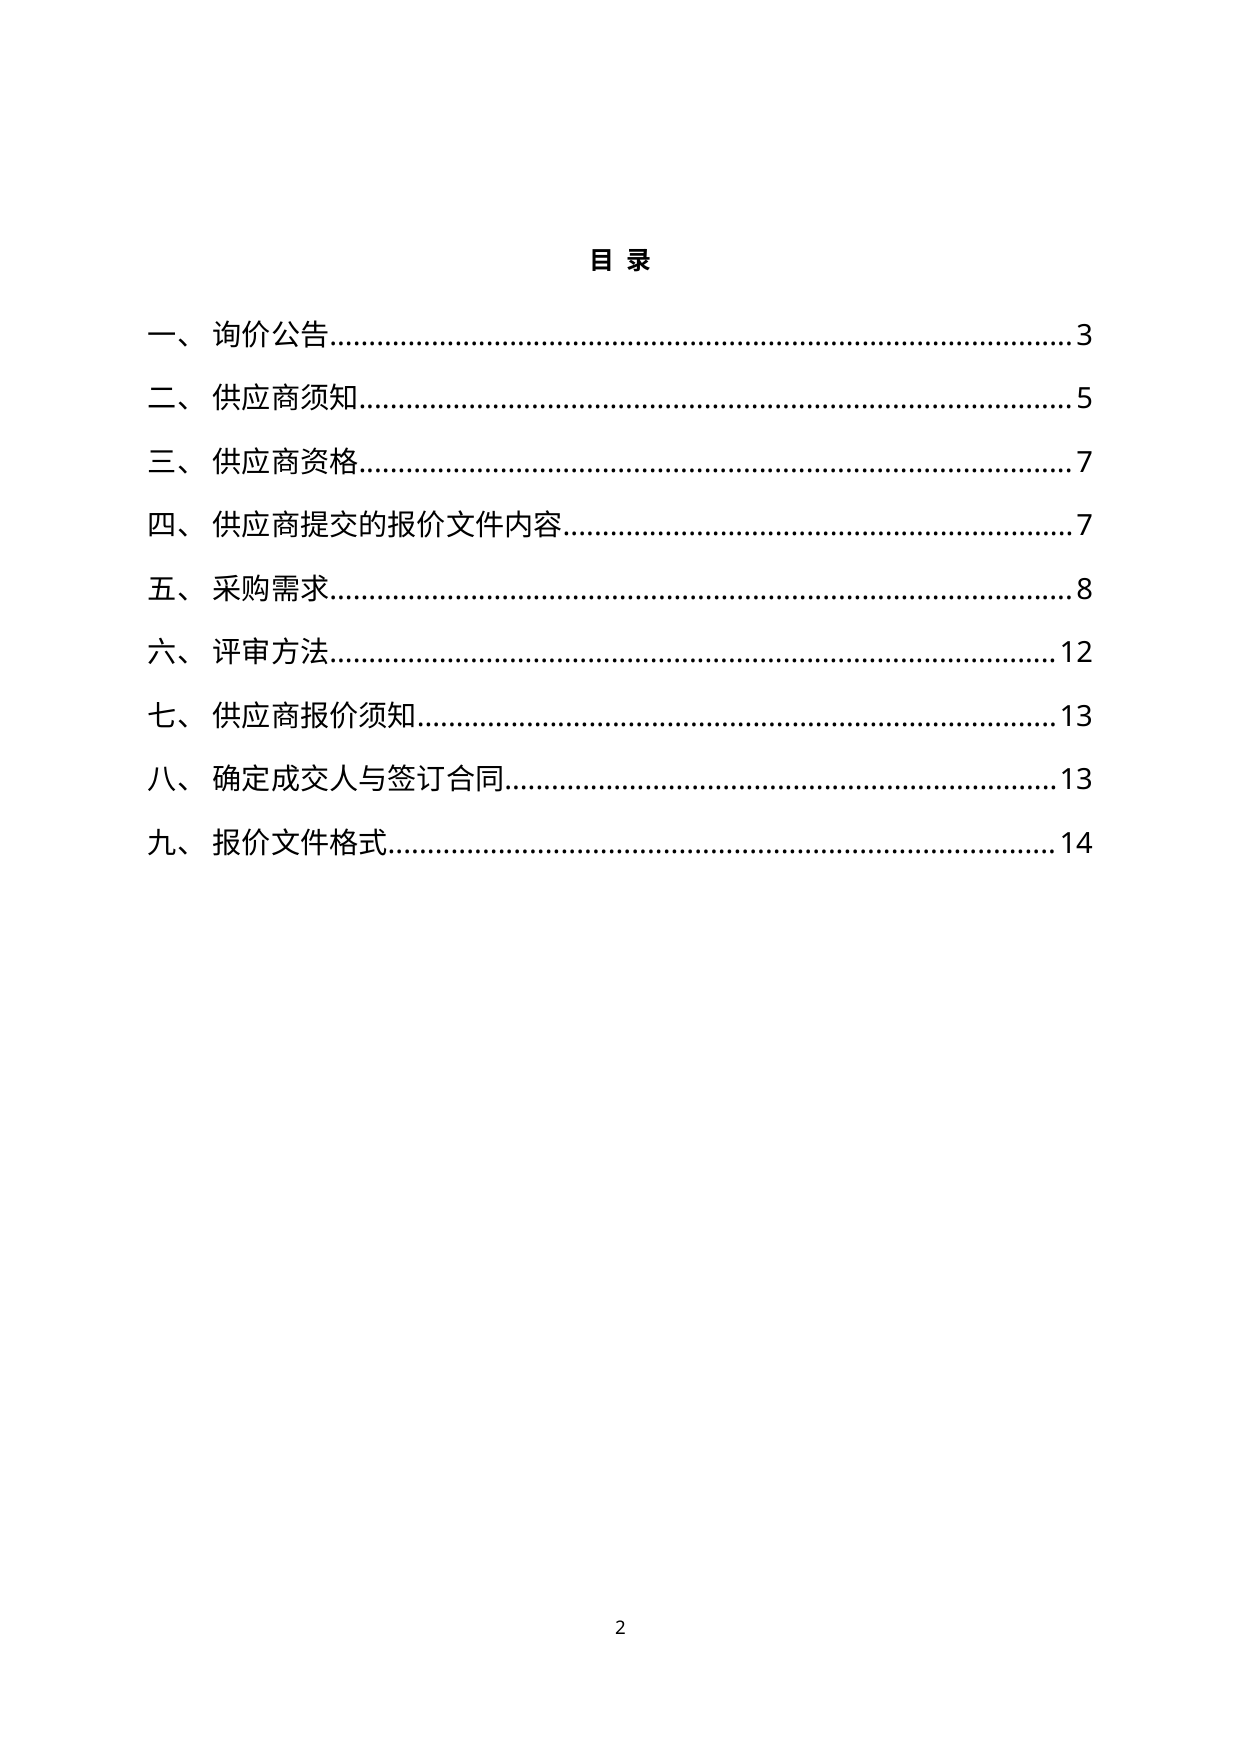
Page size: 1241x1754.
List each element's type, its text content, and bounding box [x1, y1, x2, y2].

text 八、 确定成交人与签订合同 13 [148, 756, 1092, 798]
text 六、 评审方法 12 [148, 629, 1092, 671]
text 目 录 [148, 241, 1092, 277]
text 一、 询价公告 3 [148, 311, 1092, 353]
text 五、 采购需求 8 [148, 565, 1092, 608]
text 二、 供应商须知 5 [148, 375, 1092, 417]
text 九、 报价文件格式 14 [148, 819, 1092, 862]
text 三、 供应商资格 7 [148, 438, 1092, 481]
text 四、 供应商提交的报价文件内容 7 [148, 502, 1092, 544]
text 七、 供应商报价须知 13 [148, 692, 1092, 735]
